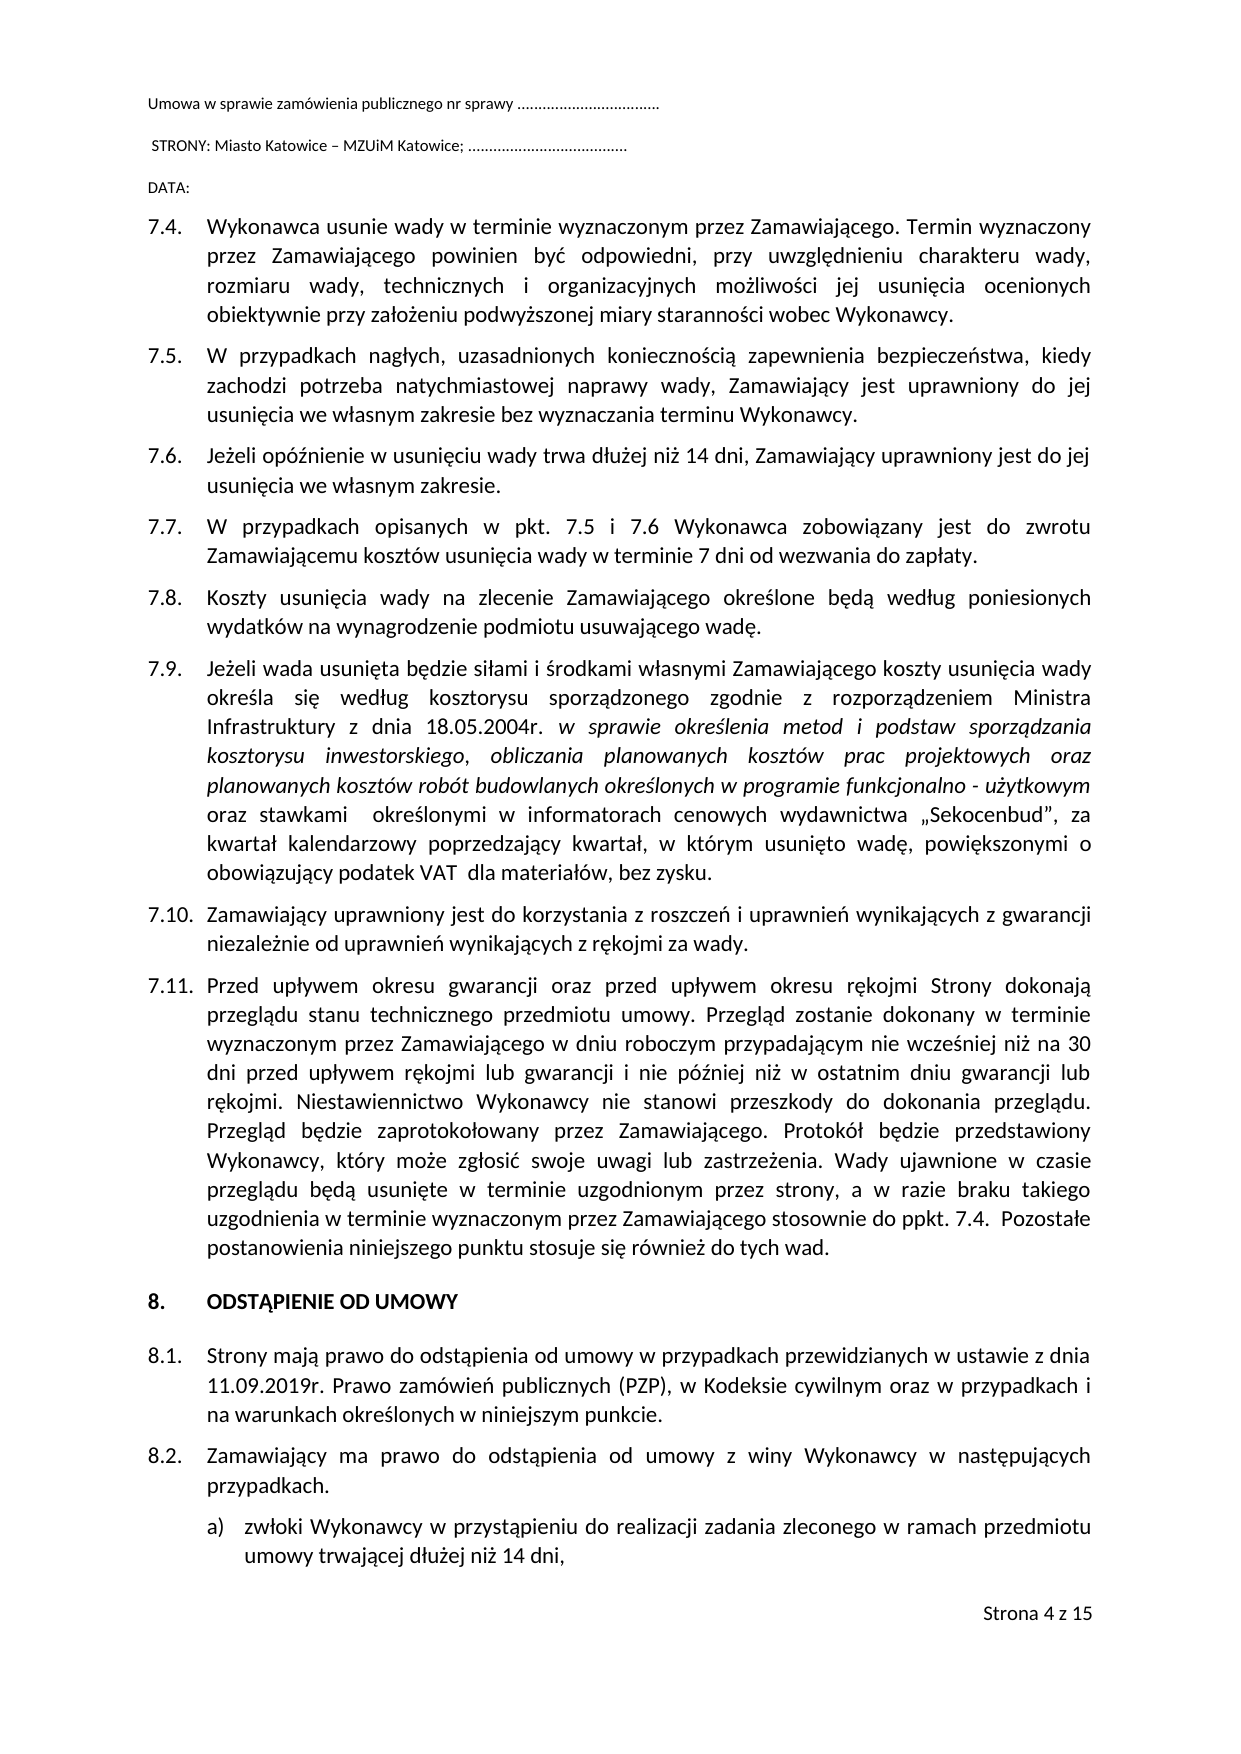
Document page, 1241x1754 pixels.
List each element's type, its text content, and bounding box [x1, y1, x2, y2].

text W przypadkach nagłych, uzasadnionych koniecznością zapewnienia bezpieczeństwa, kiedy zachodzi potrzeba natychmiastowej naprawy wady, Zamawiający jest uprawniony do jej usunięcia we własnym zakresie bez wyznaczania terminu Wykonawcy. [148, 341, 1093, 428]
text Przed upływem okresu gwarancji oraz przed upływem okresu rękojmi Strony dokonają przeglądu stanu technicznego przedmiotu umowy. Przegląd zostanie dokonany w terminie wyznaczonym przez Zamawiającego w dniu roboczym przypadającym nie wcześniej niż na 30 dni przed upływem rękojmi lub gwarancji i nie później niż w ostatnim dniu gwarancji lub rękojmi. Niestawiennictwo Wykonawcy nie stanowi przeszkody do dokonania przeglądu. Przegląd będzie zaprotokołowany przez Zamawiającego. Protokół będzie przedstawiony Wykonawcy, który może zgłosić swoje uwagi lub zastrzeżenia. Wady ujawnione w czasie przeglądu będą usunięte w terminie uzgodnionym przez strony, a w razie braku takiego uzgodnienia w terminie wyznaczonym przez Zamawiającego stosownie do ppkt. 7.4. Pozostałe postanowienia niniejszego punktu stosuje się również do tych wad. [148, 970, 1093, 1261]
text Zamawiający uprawniony jest do korzystania z roszczeń i uprawnień wynikających z gwarancji niezależnie od uprawnień wynikających z rękojmi za wady. [148, 899, 1093, 957]
text Strony mają prawo do odstąpienia od umowy w przypadkach przewidzianych w ustawie z dnia 11.09.2019r. Prawo zamówień publicznych (PZP), w Kodeksie cywilnym oraz w przypadkach i na warunkach określonych w niniejszym punkcie. [148, 1341, 1093, 1428]
list zwłoki Wykonawcy w przystąpieniu do realizacji zadania zleconego w ramach przedmiotu umowy trwającej dłużej niż 14 dni, [207, 1511, 1093, 1570]
text Jeżeli opóźnienie w usunięciu wady trwa dłużej niż 14 dni, Zamawiający uprawniony jest do jej usunięcia we własnym zakresie. [148, 441, 1093, 499]
text Wykonawca usunie wady w terminie wyznaczonym przez Zamawiającego. Termin wyznaczony przez Zamawiającego powinien być odpowiedni, przy uwzględnieniu charakteru wady, rozmiaru wady, technicznych i organizacyjnych możliwości jej usunięcia ocenionych obiektywnie przy założeniu podwyższonej miary staranności wobec Wykonawcy. [148, 211, 1093, 328]
text Koszty usunięcia wady na zlecenie Zamawiającego określone będą według poniesionych wydatków na wynagrodzenie podmiotu usuwającego wadę. [148, 582, 1093, 641]
text Jeżeli wada usunięta będzie siłami i środkami własnymi Zamawiającego koszty usunięcia wady określa się według kosztorysu sporządzonego zgodnie z rozporządzeniem Ministra Infrastruktury z dnia 18.05.2004r. w sprawie określenia metod i podstaw sporządzania kosztorysu inwestorskiego, obliczania planowanych kosztów prac projektowych oraz planowanych kosztów robót budowlanych określonych w programie funkcjonalno - użytkowym oraz stawkami określonymi w informatorach cenowych wydawnictwa „Sekocenbud”, za kwartał kalendarzowy poprzedzający kwartał, w którym usunięto wadę, powiększonymi o obowiązujący podatek VAT dla materiałów, bez zysku. [148, 653, 1093, 886]
text W przypadkach opisanych w pkt. 7.5 i 7.6 Wykonawca zobowiązany jest do zwrotu Zamawiającemu kosztów usunięcia wady w terminie 7 dni od wezwania do zapłaty. [148, 511, 1093, 570]
subtitle Odstąpienie od umowy [148, 1286, 1093, 1316]
text Zamawiający ma prawo do odstąpienia od umowy z winy Wykonawcy w następujących przypadkach. [148, 1441, 1093, 1499]
